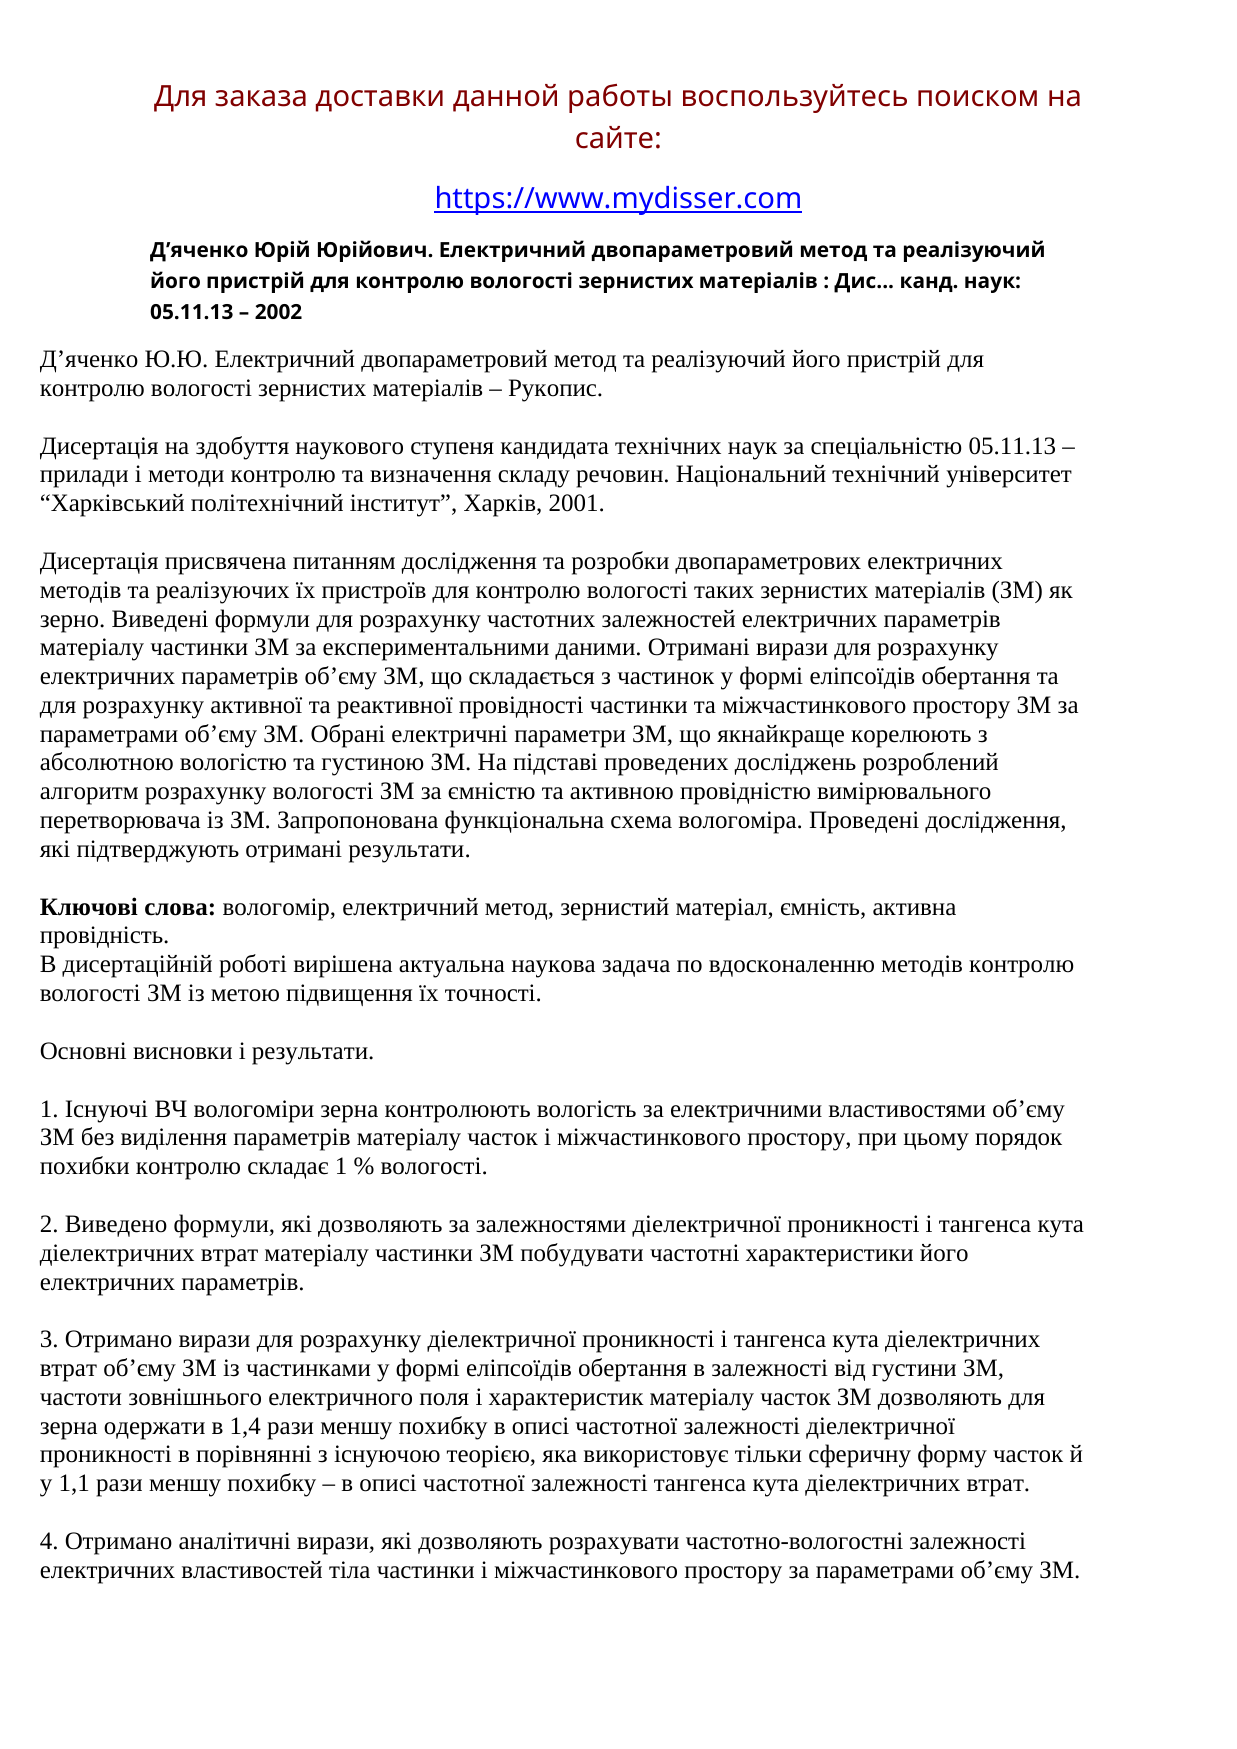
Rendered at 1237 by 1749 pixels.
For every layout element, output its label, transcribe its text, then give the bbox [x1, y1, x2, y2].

table_header [40, 344, 1086, 949]
text Д’яченко Юрій Юрійович. Електричний двопараметровий метод та реалізуючий його пристрій для контролю вологості зернистих матеріалів : Дис... канд. наук: 05.11.13 – 2002 [150, 236, 1086, 325]
table_cell [40, 949, 1086, 1584]
